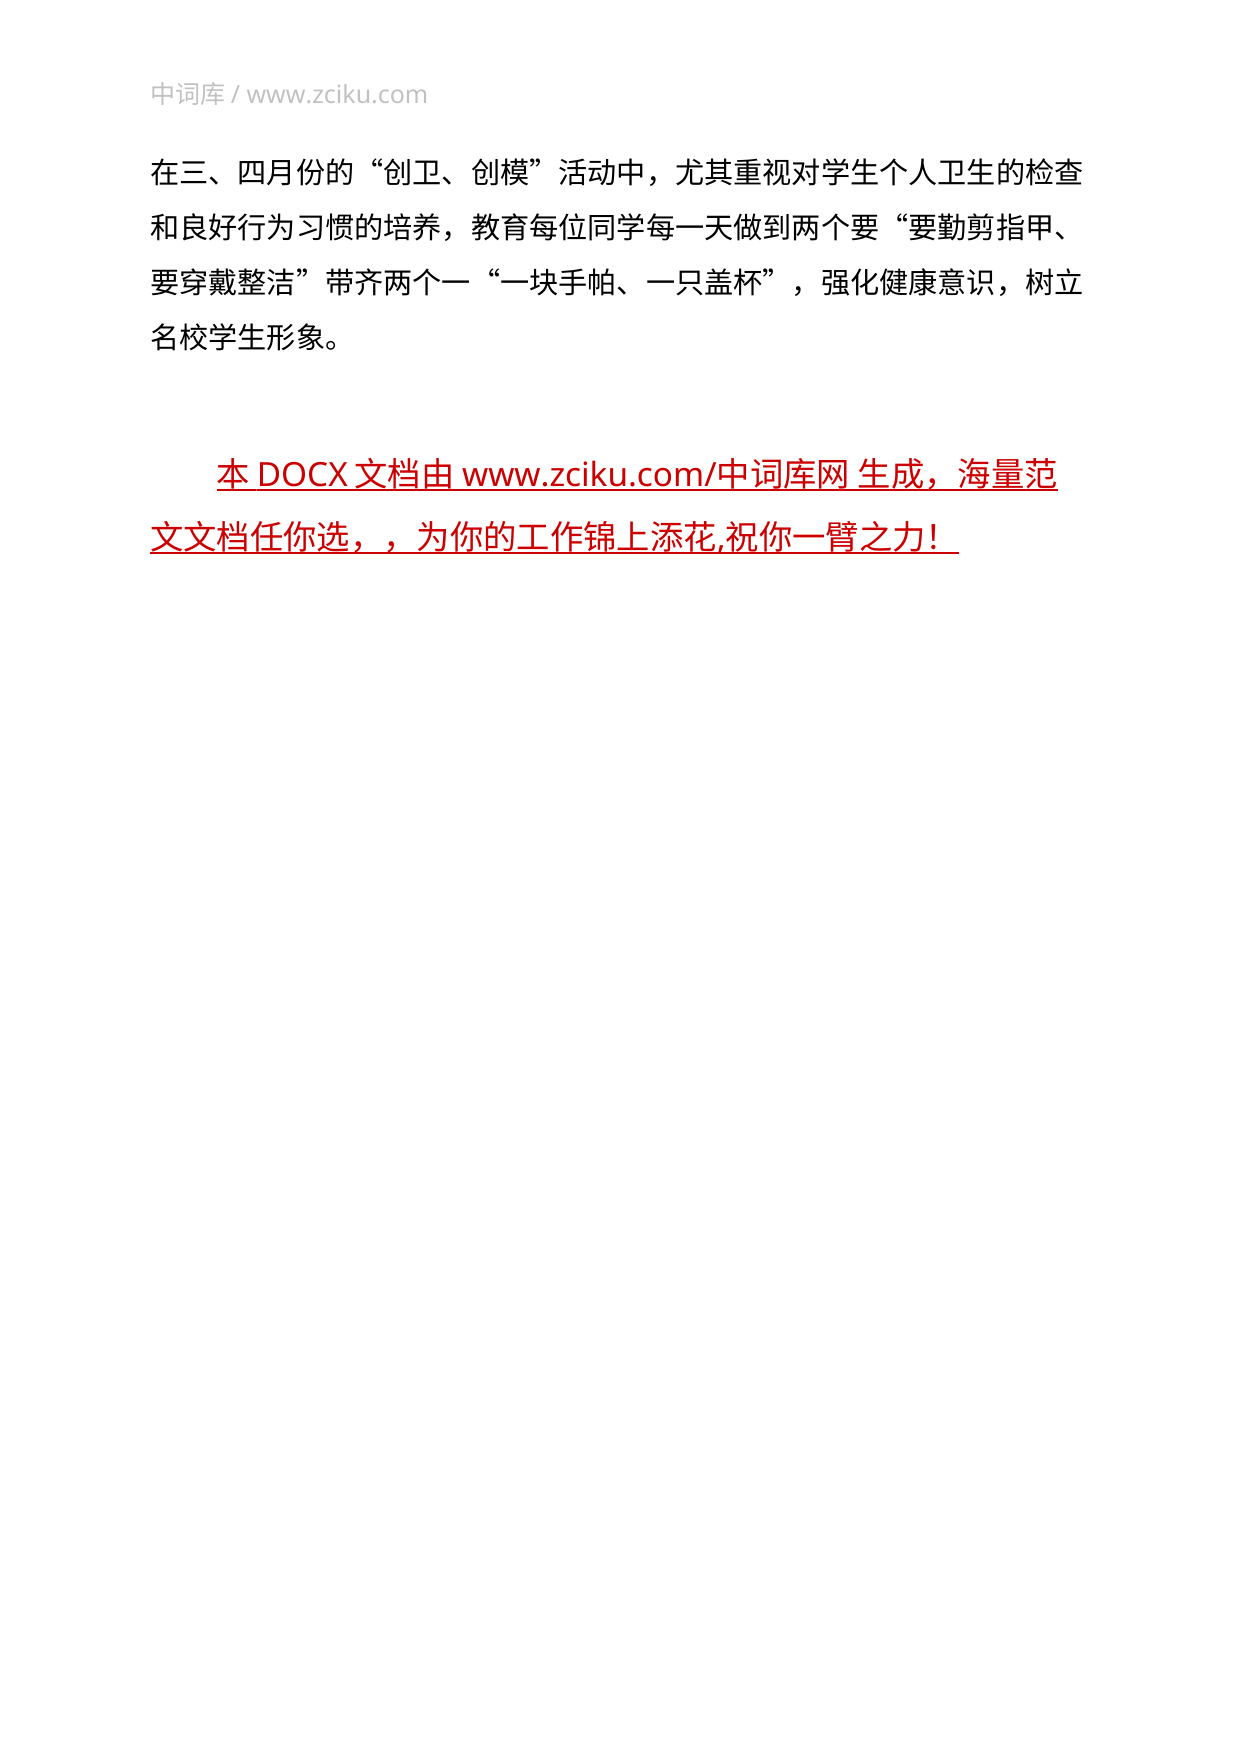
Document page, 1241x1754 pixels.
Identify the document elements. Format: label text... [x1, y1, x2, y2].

text 本DOCX文档由 www.zciku.com/中词库网 生成，海量范文文档任你选，，为你的工作锦上添花,祝你一臂之力！ [150, 448, 1090, 559]
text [150, 150, 1090, 357]
